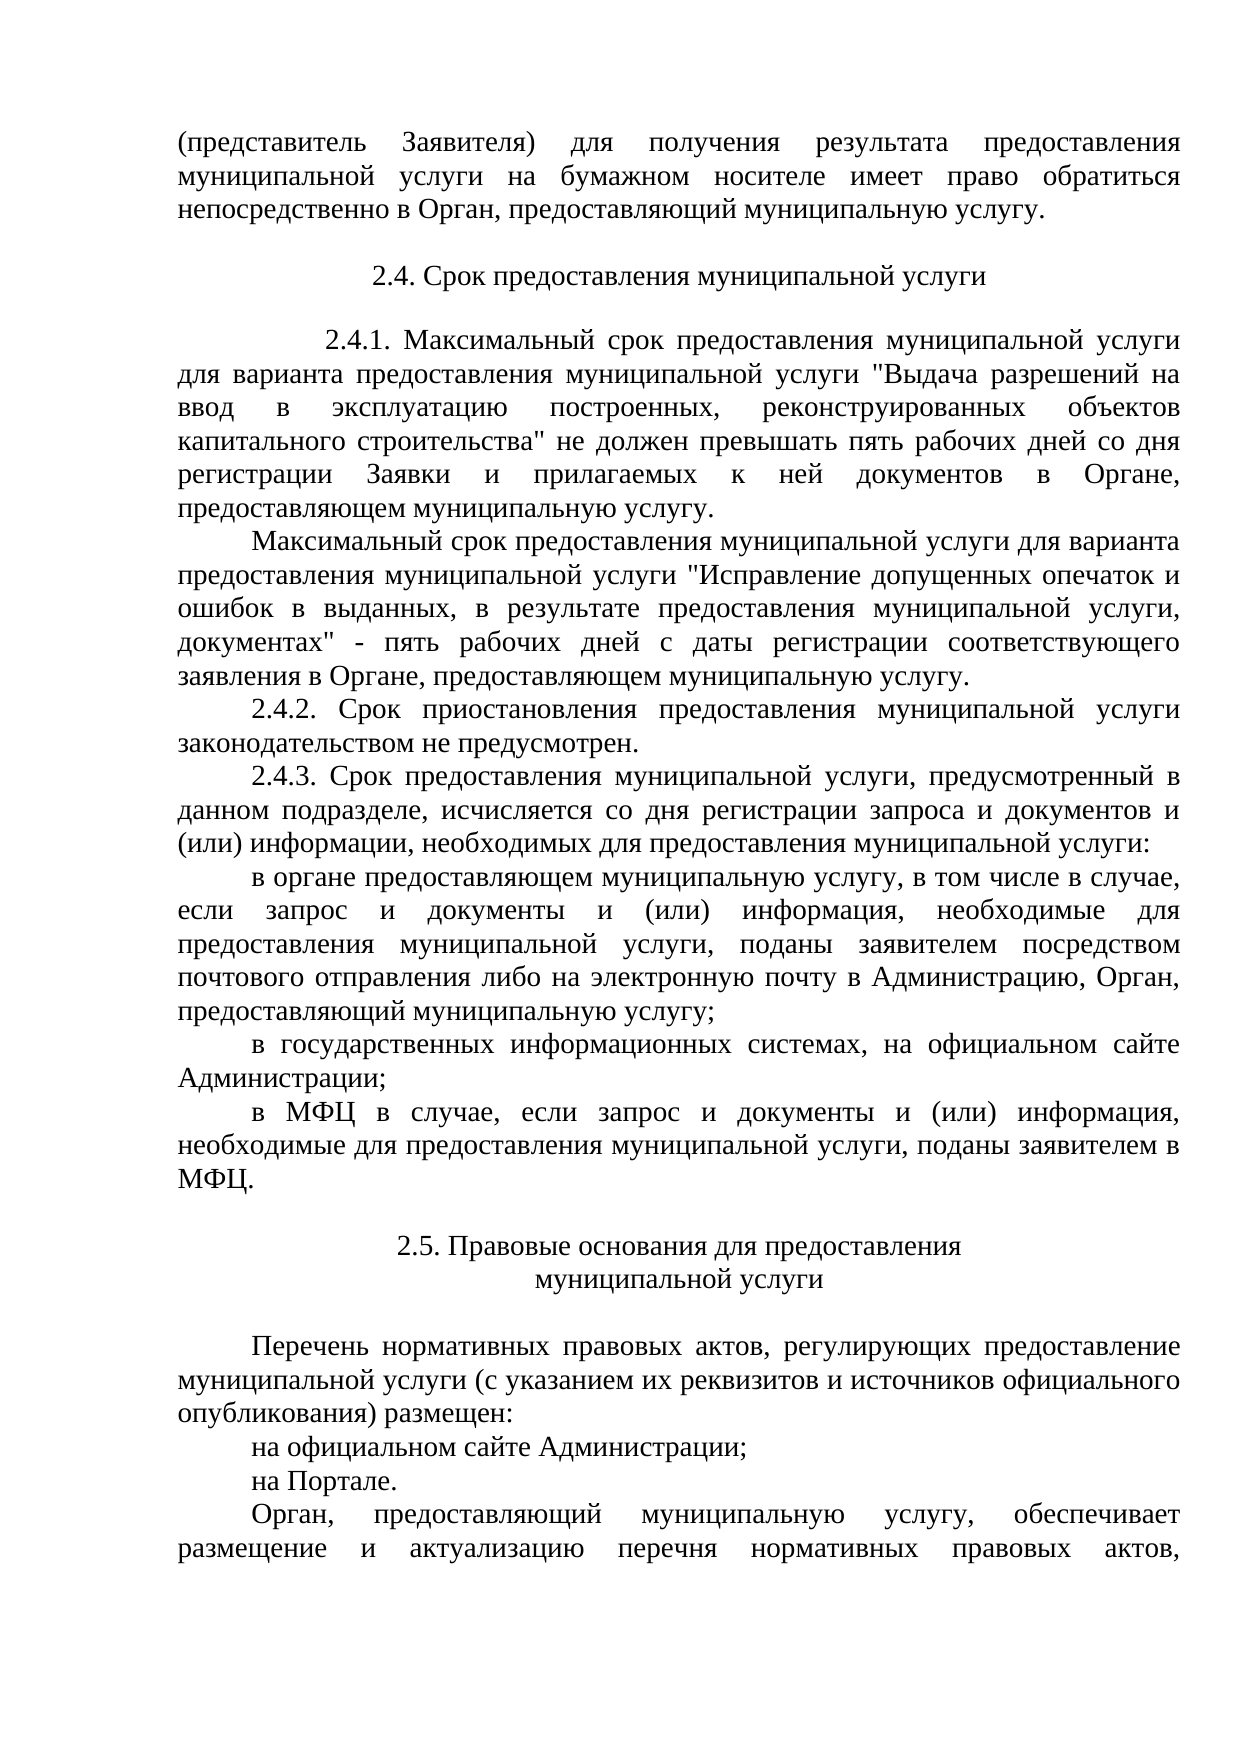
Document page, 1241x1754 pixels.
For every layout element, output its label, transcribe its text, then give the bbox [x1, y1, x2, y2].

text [177, 124, 1181, 225]
text на официальном сайте Администрации; [177, 1429, 1181, 1463]
text в органе предоставляющем муниципальную услугу, в том числе в случае, если запрос и документы и (или) информация, необходимые для предоставления муниципальной услуги, поданы заявителем посредством почтового отправления либо на электронную почту в Администрацию, Орган, предоставляющий муниципальную услугу; [177, 859, 1181, 1027]
text Перечень нормативных правовых актов, регулирующих предоставление муниципальной услуги (с указанием их реквизитов и источников официального опубликования) размещен: [177, 1328, 1181, 1429]
text в государственных информационных системах, на официальном сайте Администрации; [177, 1027, 1181, 1094]
text 2.5. Правовые основания для предоставления [177, 1228, 1181, 1261]
text 2.4. Срок предоставления муниципальной услуги [177, 258, 1181, 292]
text 2.4.3. Срок предоставления муниципальной услуги, предусмотренный в данном подразделе, исчисляется со дня регистрации запроса и документов и (или) информации, необходимых для предоставления муниципальной услуги: [177, 758, 1181, 859]
text на Портале. [177, 1463, 1181, 1496]
text Максимальный срок предоставления муниципальной услуги для варианта предоставления муниципальной услуги "Исправление допущенных опечаток и ошибок в выданных, в результате предоставления муниципальной услуги, документах" - пять рабочих дней с даты регистрации соответствующего заявления в Органе, предоставляющем муниципальную услугу. [177, 523, 1181, 691]
text 2.4.2. Срок приостановления предоставления муниципальной услуги законодательством не предусмотрен. [177, 691, 1181, 758]
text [177, 1496, 1181, 1563]
text муниципальной услуги [177, 1261, 1181, 1295]
text в МФЦ в случае, если запрос и документы и (или) информация, необходимые для предоставления муниципальной услуги, поданы заявителем в МФЦ. [177, 1094, 1181, 1194]
text 2.4.1. Максимальный срок предоставления муниципальной услуги для варианта предоставления муниципальной услуги "Выдача разрешений на ввод в эксплуатацию построенных, реконструированных объектов капитального строительства" не должен превышать пять рабочих дней со дня регистрации Заявки и прилагаемых к ней документов в Органе, предоставляющем муниципальную услугу. [177, 322, 1181, 523]
